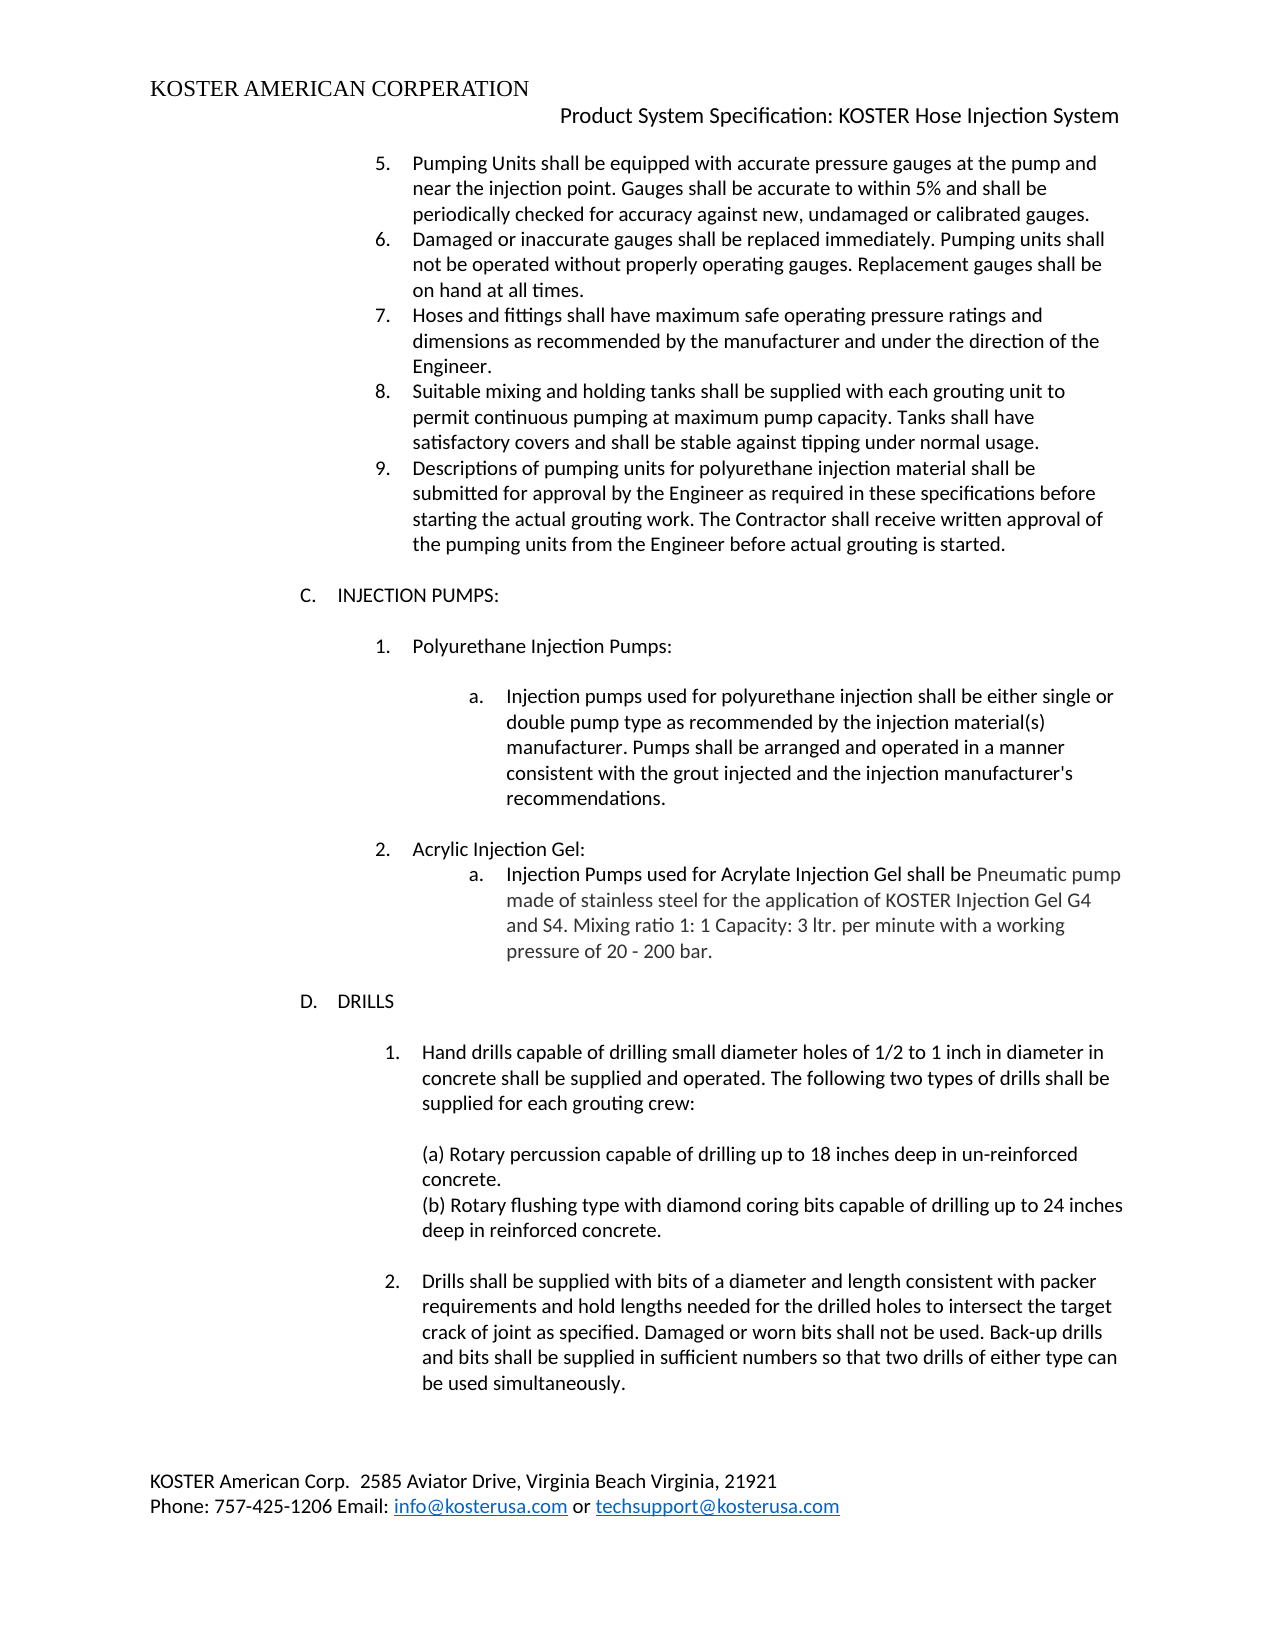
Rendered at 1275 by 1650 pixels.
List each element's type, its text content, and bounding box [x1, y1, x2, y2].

list INJECTION PUMPS: [300, 582, 1125, 607]
list DRILLS [300, 989, 1125, 1014]
list Injection pumps used for polyurethane injection shall be either single or double pump type as recommended by the injection material(s) manufacturer. Pumps shall be arranged and operated in a manner consistent with the grout injected and the injection manufacturer's recommendations. [469, 684, 1125, 811]
list Hand drills capable of drilling small diameter holes of 1/2 to 1 inch in diameter in concrete shall be supplied and operated. The following two types of drills shall be supplied for each grouting crew: [384, 1039, 1125, 1116]
list ﻿﻿﻿﻿Pumping Units shall be equipped with accurate pressure gauges at the pump and near the injection point. Gauges shall be accurate to within 5% and shall be periodically checked for accuracy against new, undamaged or calibrated gauges. [375, 150, 1125, 226]
list Drills shall be supplied with bits of a diameter and length consistent with packer requirements and hold lengths needed for the drilled holes to intersect the target crack of joint as specified. Damaged or worn bits shall not be used. Back-up drills and bits shall be supplied in sufficient numbers so that two drills of either type can be used simultaneously. [384, 1268, 1125, 1395]
text (a) Rotary percussion capable of drilling up to 18 inches deep in un-reinforced concrete. [422, 1141, 1125, 1192]
list Injection Pumps used for Acrylate Injection Gel shall be Pneumatic pump made of stainless steel for the application of KOSTER Injection Gel G4 and S4. Mixing ratio 1: 1 Capacity: 3 ltr. per minute with a working pressure of 20 - 200 bar. [469, 862, 1125, 963]
list Descriptions of pumping units for polyurethane injection material shall be submitted for approval by the Engineer as required in these specifications before starting the actual grouting work. The Contractor shall receive written approval of the pumping units from the Engineer before actual grouting is started. [375, 455, 1125, 557]
text (b) Rotary flushing type with diamond coring bits capable of drilling up to 24 inches deep in reinforced concrete. [422, 1192, 1125, 1243]
list Suitable mixing and holding tanks shall be supplied with each grouting unit to permit continuous pumping at maximum pump capacity. Tanks shall have satisfactory covers and shall be stable against tipping under normal usage. [375, 379, 1125, 455]
list Damaged or inaccurate gauges shall be replaced immediately. Pumping units shall not be operated without properly operating gauges. Replacement gauges shall be on hand at all times. [375, 226, 1125, 302]
list Acrylic Injection Gel: [375, 836, 1125, 862]
list Polyurethane Injection Pumps: [375, 633, 1125, 658]
list Hoses and fittings shall have maximum safe operating pressure ratings and dimensions as recommended by the manufacturer and under the direction of the Engineer. [375, 302, 1125, 379]
